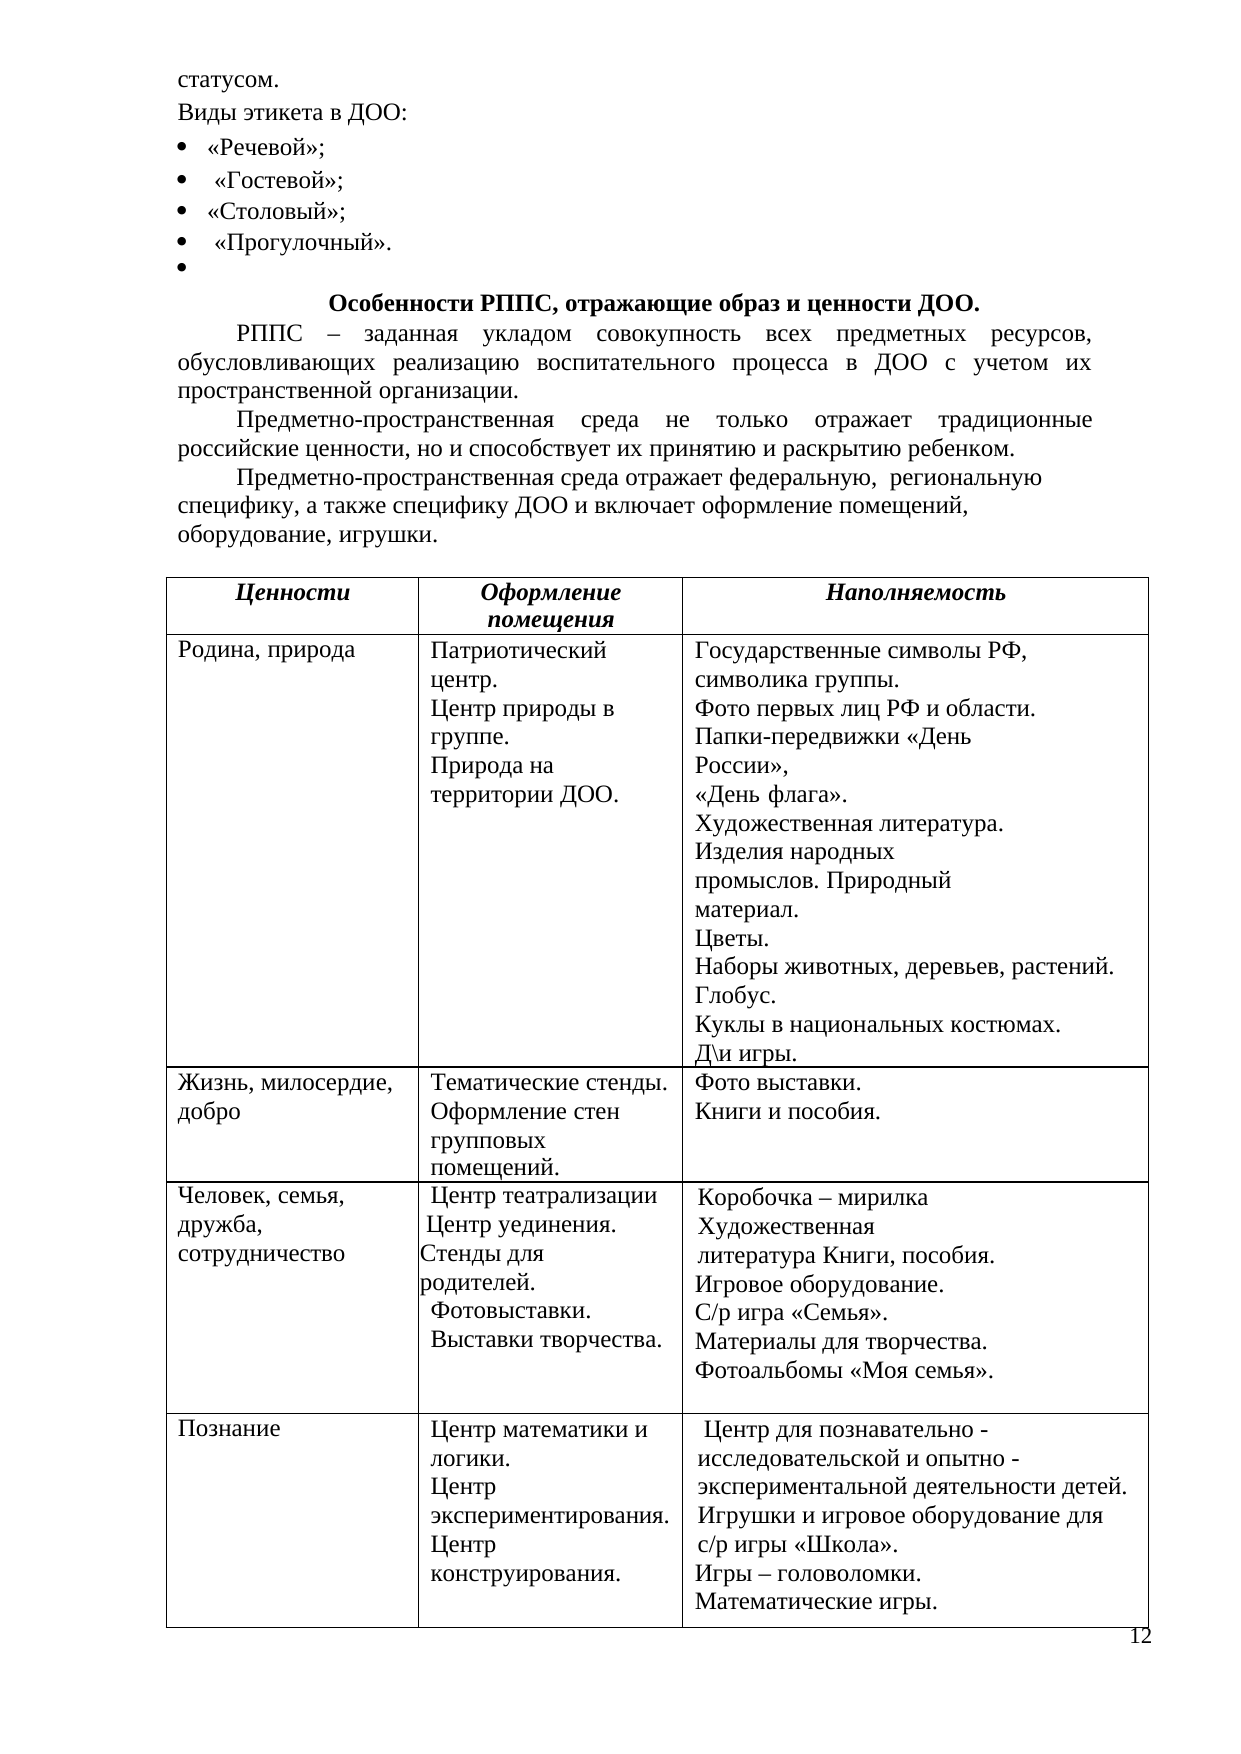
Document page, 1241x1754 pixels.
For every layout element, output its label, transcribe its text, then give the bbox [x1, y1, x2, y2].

table_cell Коробочка – мирилка Художественная литература Книги, пособия. Игровое оборудование. С/р игра «Семья». Материалы для творчества. Фотоальбомы «Моя семья». [683, 1183, 1148, 1413]
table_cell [419, 1414, 682, 1627]
table_cell Патриотический центр. Центр природы в группе. Природа на территории ДОО. [419, 635, 682, 1066]
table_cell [683, 1414, 1148, 1627]
subtitle Особенности РППС, отражающие образ и ценности ДОО. [328, 285, 1166, 318]
table_header Ценности [167, 578, 418, 634]
table_cell Познание [167, 1414, 418, 1627]
text РППС – заданная укладом совокупность всех предметных ресурсов, обусловливающих реализацию воспитательного процесса в ДОО с учетом их пространственной организации. [177, 318, 1092, 404]
text Предметно-пространственная среда не только отражает традиционные российские ценности, но и способствует их принятию и раскрытию ребенком. [177, 404, 1093, 462]
table_cell Тематические стенды. Оформление стен групповых помещений. [419, 1068, 682, 1181]
table_cell Центр театрализации Центр уединения. Стенды для родителей. Фотовыставки. Выставки творчества. [419, 1183, 682, 1413]
table_cell Жизнь, милосердие, добро [167, 1068, 418, 1181]
table_header Наполняемость [683, 578, 1148, 634]
table_header Оформление помещения [419, 578, 682, 634]
table_cell Человек, семья, дружба, сотрудничество [167, 1183, 418, 1413]
list «Столовый»; [177, 196, 1166, 225]
text статусом. [177, 64, 1166, 93]
list «Гостевой»; [177, 165, 1166, 194]
list «Речевой»; [177, 127, 1166, 162]
text Предметно-пространственная среда отражает федеральную, региональную специфику, а также специфику ДОО и включает оформление помещений, оборудование, игрушки. [177, 462, 1093, 548]
text Виды этикета в ДОО: [177, 93, 1166, 127]
table_cell Фото выставки. Книги и пособия. [683, 1068, 1148, 1181]
table_cell Государственные символы РФ, символика группы. Фото первых лиц РФ и области. Папки-передвижки «День России», «День флага». Художественная литература. Изделия народных промыслов. Природный материал. Цветы. Наборы животных, деревьев, растений. Глобус. Куклы в национальных костюмах. Д\и игры. [683, 635, 1148, 1066]
list «Прогулочный». [177, 227, 1166, 256]
table_cell Родина, природа [167, 635, 418, 1066]
